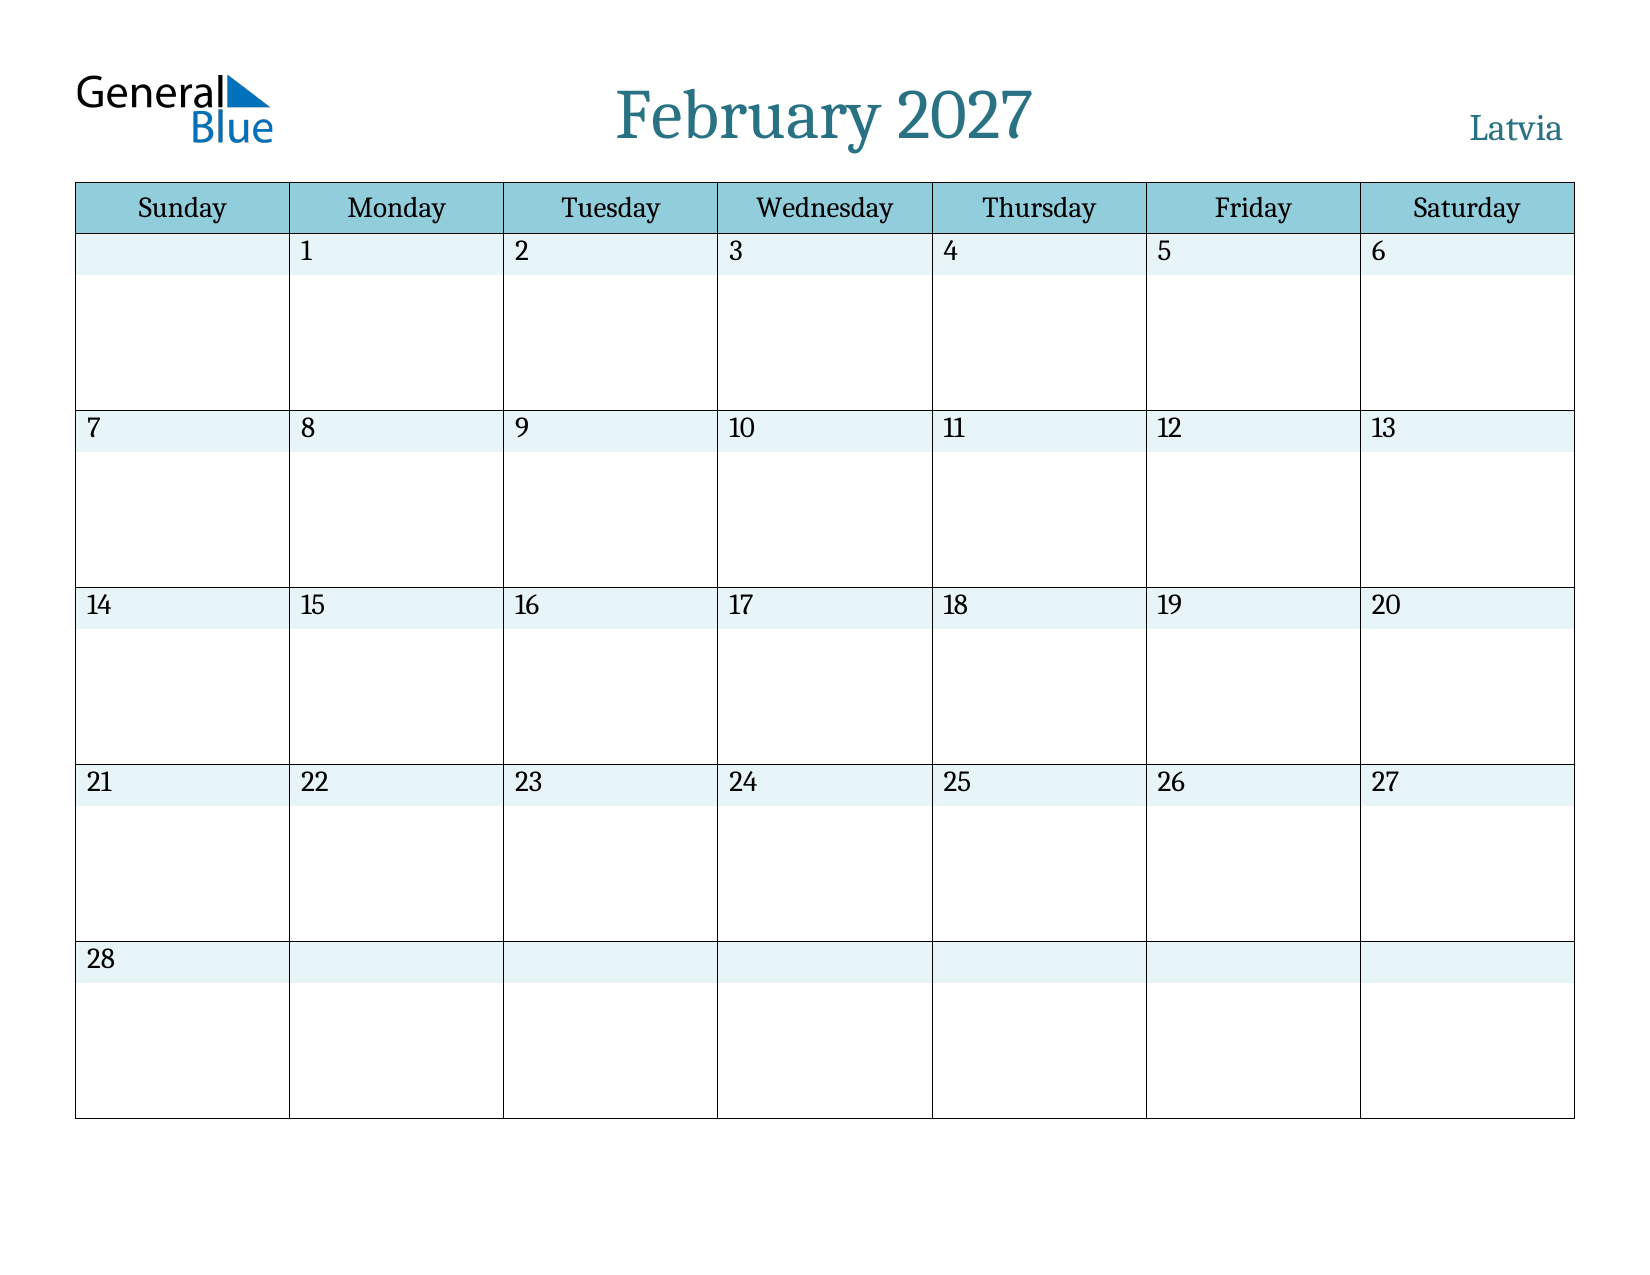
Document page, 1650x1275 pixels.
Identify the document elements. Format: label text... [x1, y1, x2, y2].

table_cell [718, 452, 932, 587]
table_cell 10 [718, 411, 932, 452]
table_cell [76, 806, 289, 941]
table_cell [290, 452, 503, 587]
table_cell 28 [76, 942, 289, 983]
table_cell [1147, 629, 1360, 764]
table_cell [1147, 983, 1360, 1118]
table_cell [1361, 452, 1574, 587]
table_cell [504, 806, 717, 941]
table_cell [933, 942, 1146, 983]
table_cell 24 [718, 765, 932, 806]
table_cell 13 [1361, 411, 1574, 452]
table_cell [718, 806, 932, 941]
table_cell [1361, 275, 1574, 410]
table_cell 2 [504, 234, 717, 275]
table_cell [718, 629, 932, 764]
table_cell 7 [76, 411, 289, 452]
table_cell 16 [504, 588, 717, 629]
table_header February 2027 [504, 75, 1146, 182]
table_cell Saturday [1361, 183, 1574, 233]
table_cell 27 [1361, 765, 1574, 806]
table_cell [76, 234, 289, 275]
table_cell 23 [504, 765, 717, 806]
table_cell [1147, 275, 1360, 410]
table_cell 15 [290, 588, 503, 629]
table_cell 21 [76, 765, 289, 806]
table_cell [76, 629, 289, 764]
table_cell [933, 806, 1146, 941]
table_cell [290, 806, 503, 941]
table_cell [504, 629, 717, 764]
table_cell Tuesday [504, 183, 717, 233]
table_cell [1147, 806, 1360, 941]
table_cell [290, 983, 503, 1118]
table_cell [1361, 806, 1574, 941]
table_cell [76, 452, 289, 587]
table_cell [76, 983, 289, 1118]
table_cell [504, 942, 717, 983]
table_cell 4 [933, 234, 1146, 275]
table_cell Sunday [76, 183, 289, 233]
table_cell [1361, 942, 1574, 983]
table_cell [718, 983, 932, 1118]
table_header Latvia [1146, 75, 1574, 182]
table_cell [290, 629, 503, 764]
table_cell [1361, 629, 1574, 764]
table_cell [76, 275, 289, 410]
table_cell [718, 275, 932, 410]
table_cell 6 [1361, 234, 1574, 275]
table_cell 11 [933, 411, 1146, 452]
table_cell [504, 983, 717, 1118]
table_cell [1361, 983, 1574, 1118]
table_cell [933, 275, 1146, 410]
table_cell 12 [1147, 411, 1360, 452]
table_cell 18 [933, 588, 1146, 629]
table_cell 3 [718, 234, 932, 275]
table_cell [1147, 942, 1360, 983]
picture [77, 75, 273, 143]
table_cell [933, 629, 1146, 764]
table_cell [933, 983, 1146, 1118]
table_cell 5 [1147, 234, 1360, 275]
table_cell [504, 275, 717, 410]
table_cell [290, 275, 503, 410]
table_cell [933, 452, 1146, 587]
table_header [76, 75, 503, 182]
table_cell [718, 942, 932, 983]
table_cell 25 [933, 765, 1146, 806]
table_cell Thursday [933, 183, 1146, 233]
table_cell 19 [1147, 588, 1360, 629]
table_cell [1147, 452, 1360, 587]
table_cell [290, 942, 503, 983]
table_cell 26 [1147, 765, 1360, 806]
table_cell 1 [290, 234, 503, 275]
table_cell 9 [504, 411, 717, 452]
table_cell Wednesday [718, 183, 932, 233]
table_cell 22 [290, 765, 503, 806]
table_cell 17 [718, 588, 932, 629]
table_cell [504, 452, 717, 587]
table_cell 8 [290, 411, 503, 452]
table_cell 14 [76, 588, 289, 629]
table_cell 20 [1361, 588, 1574, 629]
table_cell Monday [290, 183, 503, 233]
table_cell Friday [1147, 183, 1360, 233]
